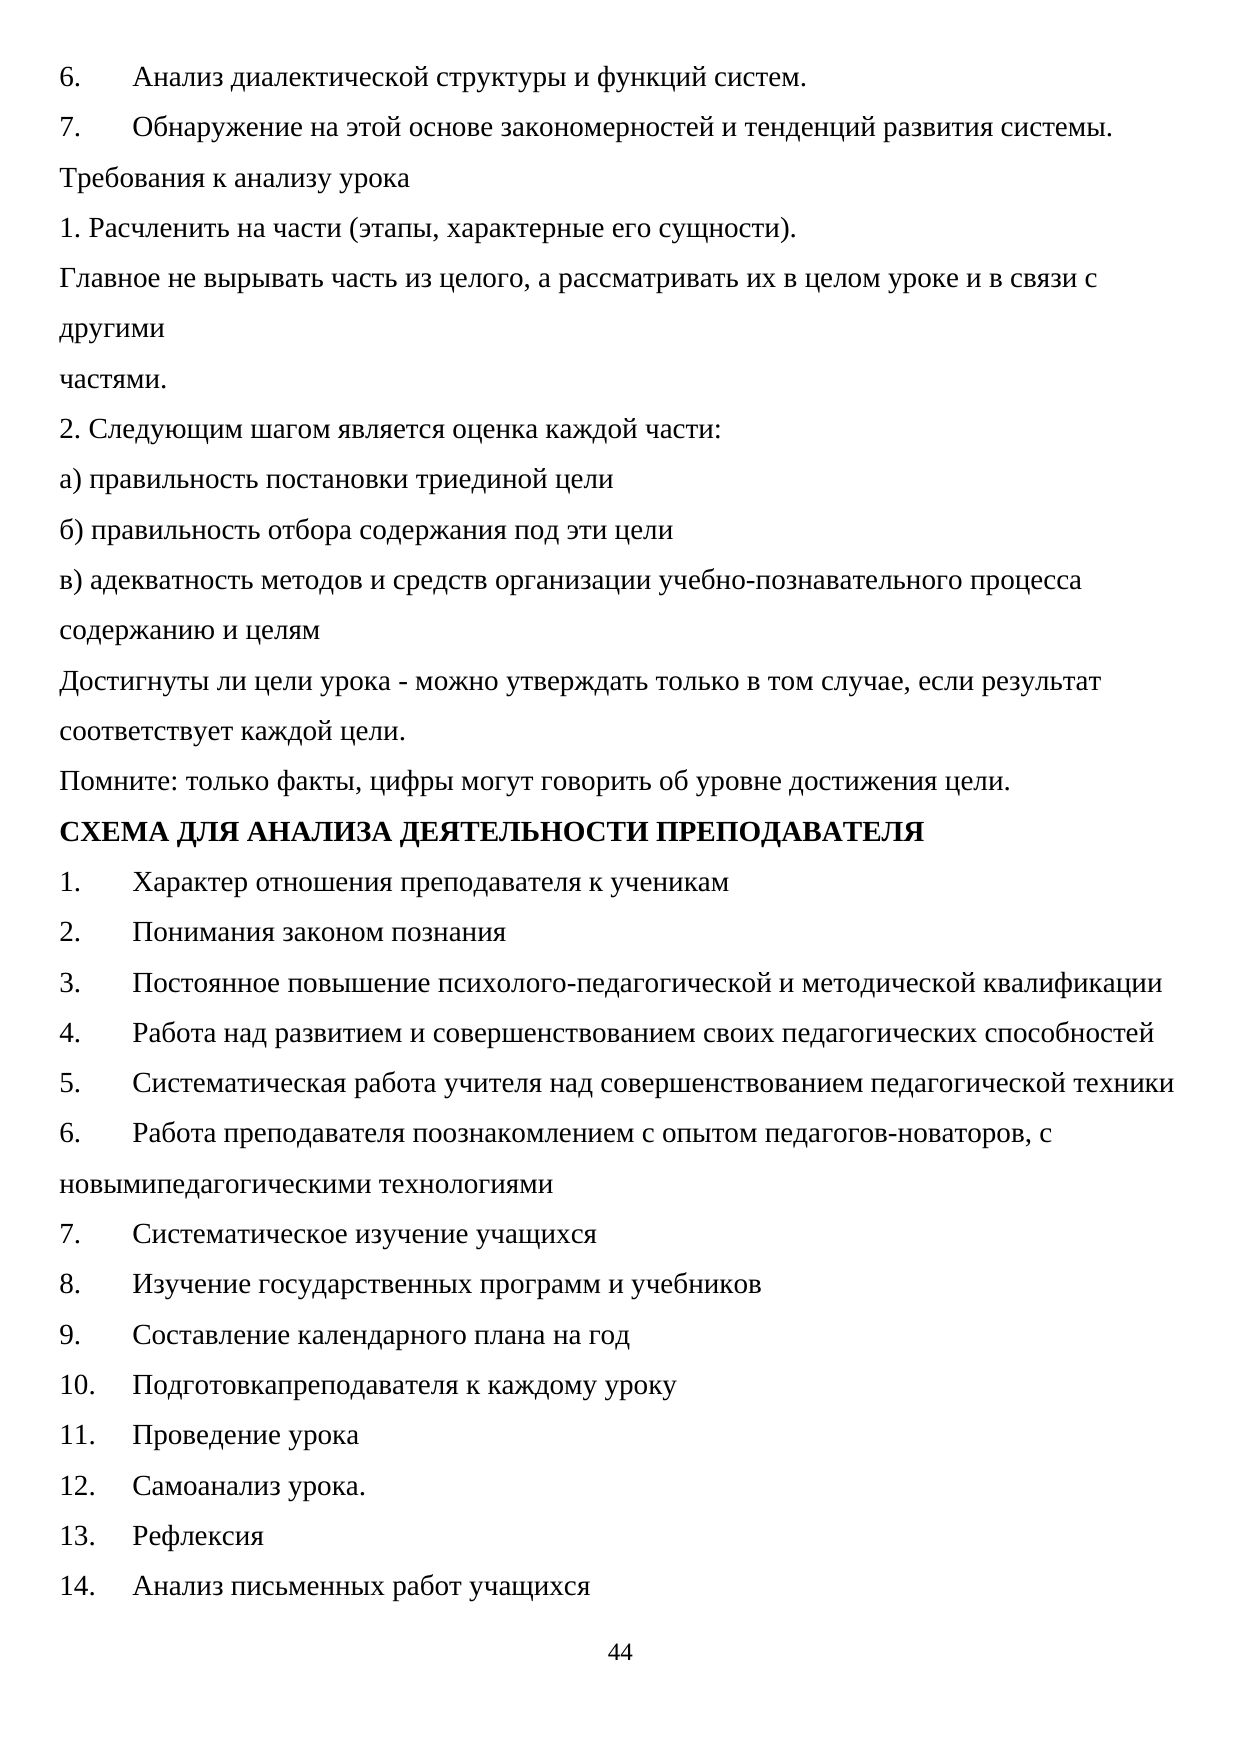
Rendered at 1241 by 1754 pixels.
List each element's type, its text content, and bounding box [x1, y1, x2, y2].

text 6. Анализ диалектической структуры и функций систем. [59, 59, 1181, 93]
text 7. Систематическое изучение учащихся [59, 1216, 1181, 1250]
text 1. Характер отношения преподавателя к ученикам [59, 864, 1181, 898]
text СХЕМА ДЛЯ АНАЛИЗА ДЕЯТЕЛЬНОСТИ ПРЕПОДАВАТЕЛЯ [59, 814, 1181, 847]
text Достигнуты ли цели урока - можно утверждать только в том случае, если результат соответствует каждой цели. [59, 663, 1181, 747]
text 8. Изучение государственных программ и учебников [59, 1267, 1181, 1300]
text частями. [59, 361, 1181, 394]
text Главное не вырывать часть из целого, а рассматривать их в целом уроке и в связи с другими [59, 260, 1181, 344]
text 9. Составление календарного плана на год [59, 1317, 1181, 1350]
text в) адекватность методов и средств организации учебно-познавательного процесса содержанию и целям [59, 562, 1181, 646]
text 12. Самоанализ урока. [59, 1468, 1181, 1501]
text 6. Работа преподавателя поознакомлением с опытом педагогов-новаторов, с новымипедагогическими технологиями [59, 1116, 1181, 1199]
text 3. Постоянное повышение психолого-педагогической и методической квалификации [59, 965, 1181, 998]
text 13. Рефлексия [59, 1518, 1181, 1552]
text 2. Понимания законом познания [59, 914, 1181, 948]
text 5. Систематическая работа учителя над совершенствованием педагогической техники [59, 1065, 1181, 1099]
text 4. Работа над развитием и совершенствованием своих педагогических способностей [59, 1015, 1181, 1048]
text б) правильность отбора содержания под эти цели [59, 512, 1181, 545]
text 1. Расчленить на части (этапы, характерные его сущности). [59, 210, 1181, 243]
text Требования к анализу урока [59, 160, 1181, 193]
text 10. Подготовкапреподавателя к каждому уроку [59, 1367, 1181, 1401]
text а) правильность постановки триединой цели [59, 462, 1181, 495]
text Помните: только факты, цифры могут говорить об уровне достижения цели. [59, 763, 1181, 797]
text 2. Следующим шагом является оценка каждой части: [59, 411, 1181, 445]
text 14. Анализ письменных работ учащихся [59, 1568, 1181, 1602]
text 11. Проведение урока [59, 1417, 1181, 1451]
text 7. Обнаружение на этой основе закономерностей и тенденций развития системы. [59, 109, 1181, 143]
